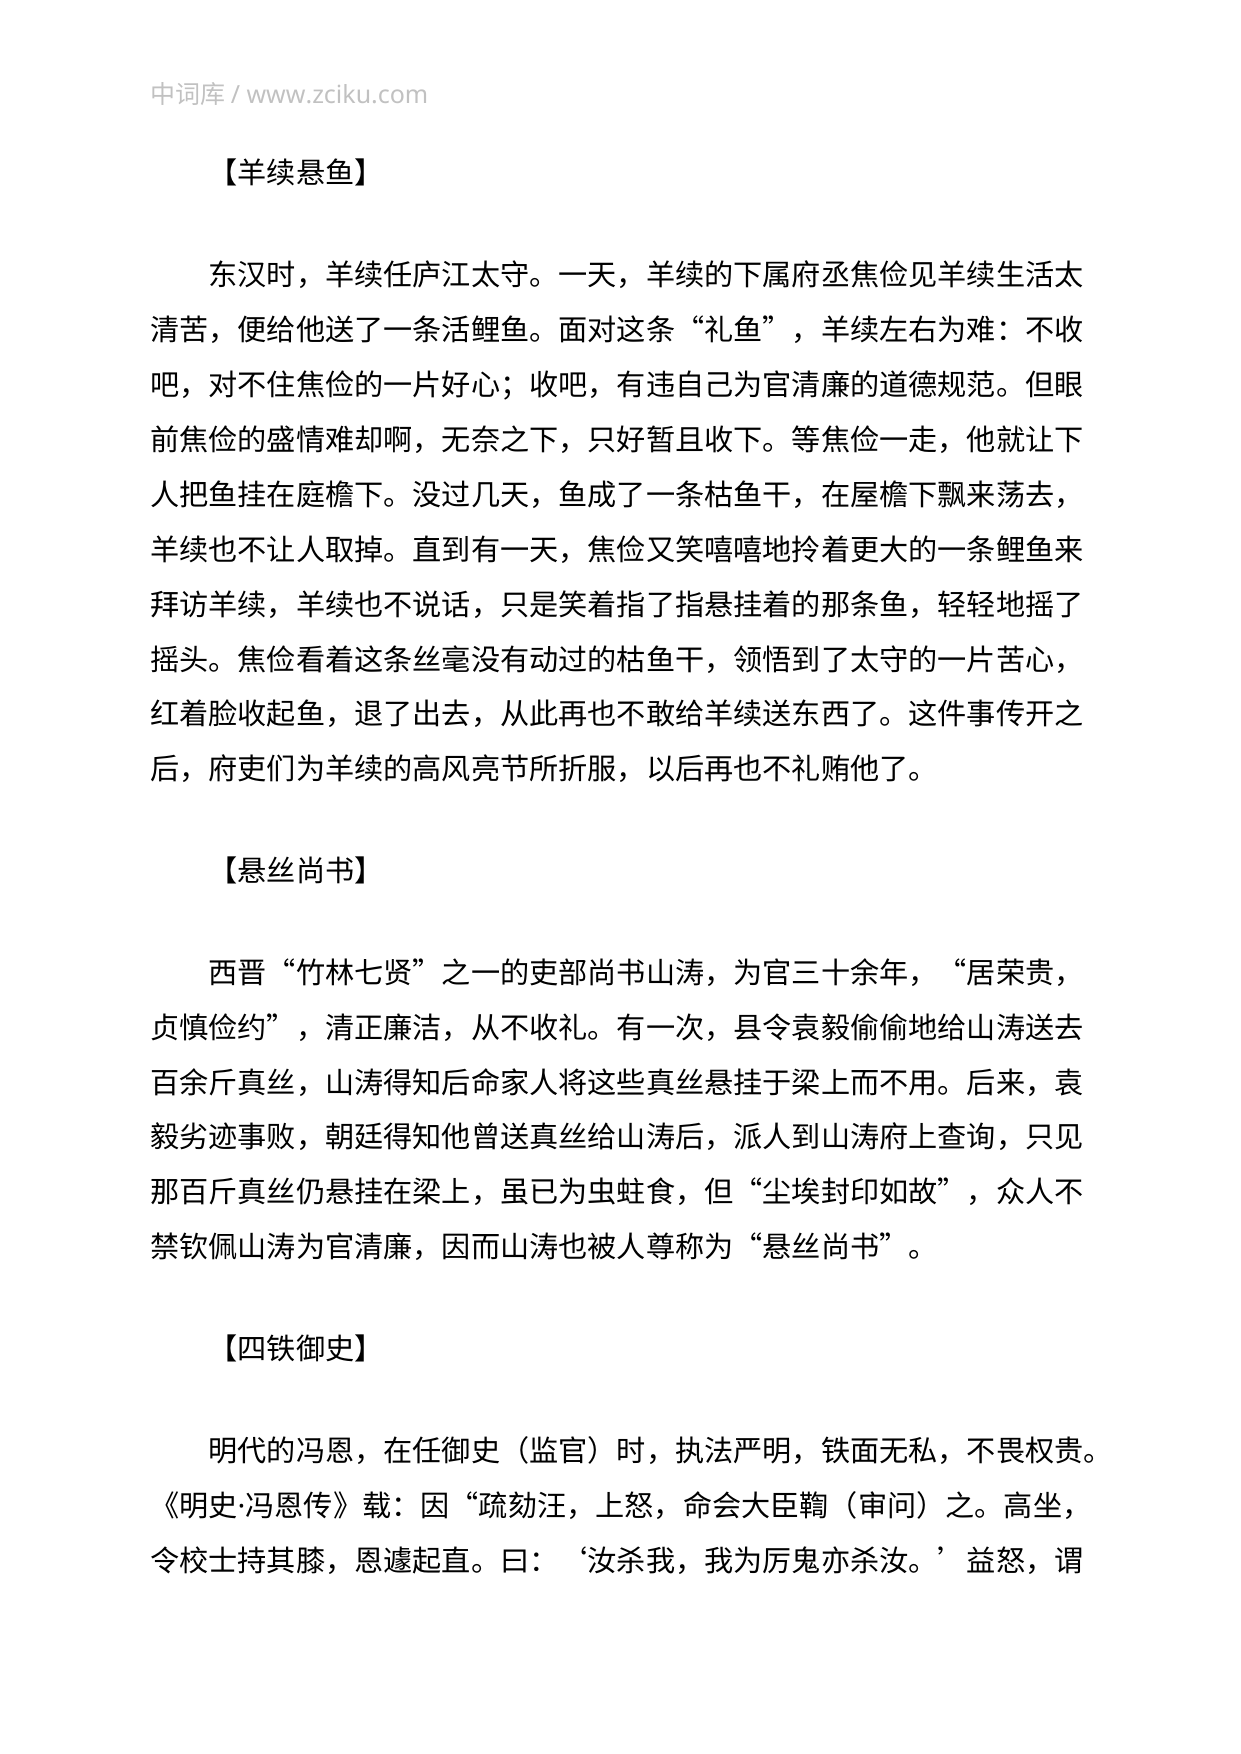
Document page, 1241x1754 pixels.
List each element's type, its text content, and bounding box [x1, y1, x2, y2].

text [150, 1427, 1090, 1579]
text 东汉时，羊续任庐江太守。一天，羊续的下属府丞焦俭见羊续生活太清苦，便给他送了一条活鲤鱼。面对这条“礼鱼”，羊续左右为难：不收吧，对不住焦俭的一片好心；收吧，有违自己为官清廉的道德规范。但眼前焦俭的盛情难却啊，无奈之下，只好暂且收下。等焦俭一走，他就让下人把鱼挂在庭檐下。没过几天，鱼成了一条枯鱼干，在屋檐下飘来荡去，羊续也不让人取掉。直到有一天，焦俭又笑嘻嘻地拎着更大的一条鲤鱼来拜访羊续，羊续也不说话，只是笑着指了指悬挂着的那条鱼，轻轻地摇了摇头。焦俭看着这条丝毫没有动过的枯鱼干，领悟到了太守的一片苦心，红着脸收起鱼，退了出去，从此再也不敢给羊续送东西了。这件事传开之后，府吏们为羊续的高风亮节所折服，以后再也不礼贿他了。 [150, 252, 1090, 788]
text 【四铁御史】 [150, 1326, 1090, 1368]
text 【羊续悬鱼】 [150, 150, 1090, 192]
text 【悬丝尚书】 [150, 848, 1090, 890]
text 西晋“竹林七贤”之一的吏部尚书山涛，为官三十余年，“居荣贵，贞慎俭约”，清正廉洁，从不收礼。有一次，县令袁毅偷偷地给山涛送去百余斤真丝，山涛得知后命家人将这些真丝悬挂于梁上而不用。后来，袁毅劣迹事败，朝廷得知他曾送真丝给山涛后，派人到山涛府上查询，只见那百斤真丝仍悬挂在梁上，虽已为虫蛀食，但“尘埃封印如故”，众人不禁钦佩山涛为官清廉，因而山涛也被人尊称为“悬丝尚书”。 [150, 949, 1090, 1266]
